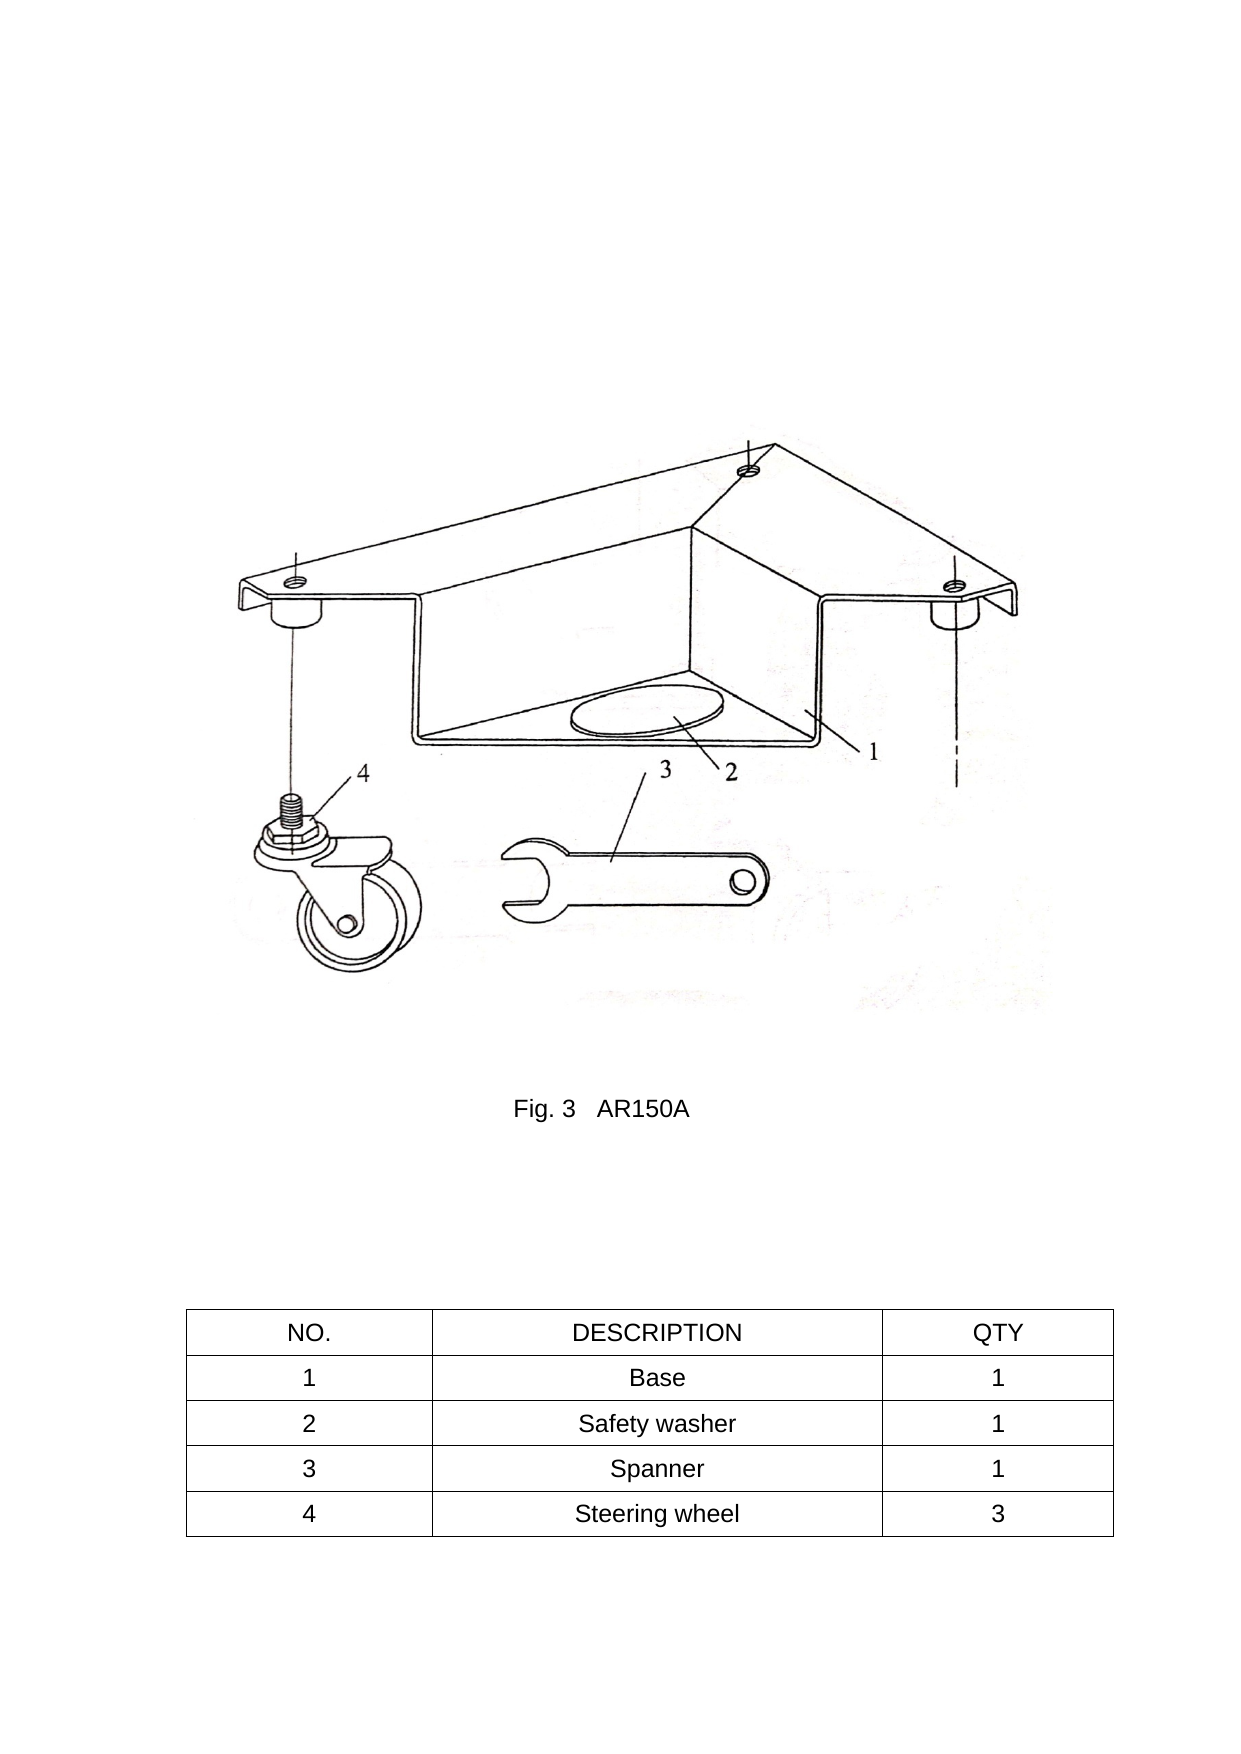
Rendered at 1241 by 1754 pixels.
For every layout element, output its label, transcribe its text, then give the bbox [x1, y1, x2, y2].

table_cell 3 [187, 1446, 432, 1491]
table_cell 1 [883, 1446, 1113, 1491]
table_cell 3 [883, 1492, 1113, 1536]
table_header DESCRIPTION [433, 1310, 882, 1355]
text Fig. 3 AR150A [187, 1094, 1053, 1123]
table_cell Base [433, 1356, 882, 1400]
table_cell 1 [883, 1401, 1113, 1445]
table_header QTY [883, 1310, 1113, 1355]
table_cell 2 [187, 1401, 432, 1445]
table_cell Safety washer [433, 1401, 882, 1445]
table_cell 4 [187, 1492, 432, 1536]
table_cell Spanner [433, 1446, 882, 1491]
table_header NO. [187, 1310, 432, 1355]
table_cell Steering wheel [433, 1492, 882, 1536]
table_cell 1 [883, 1356, 1113, 1400]
picture [187, 419, 1053, 1016]
table_cell 1 [187, 1356, 432, 1400]
